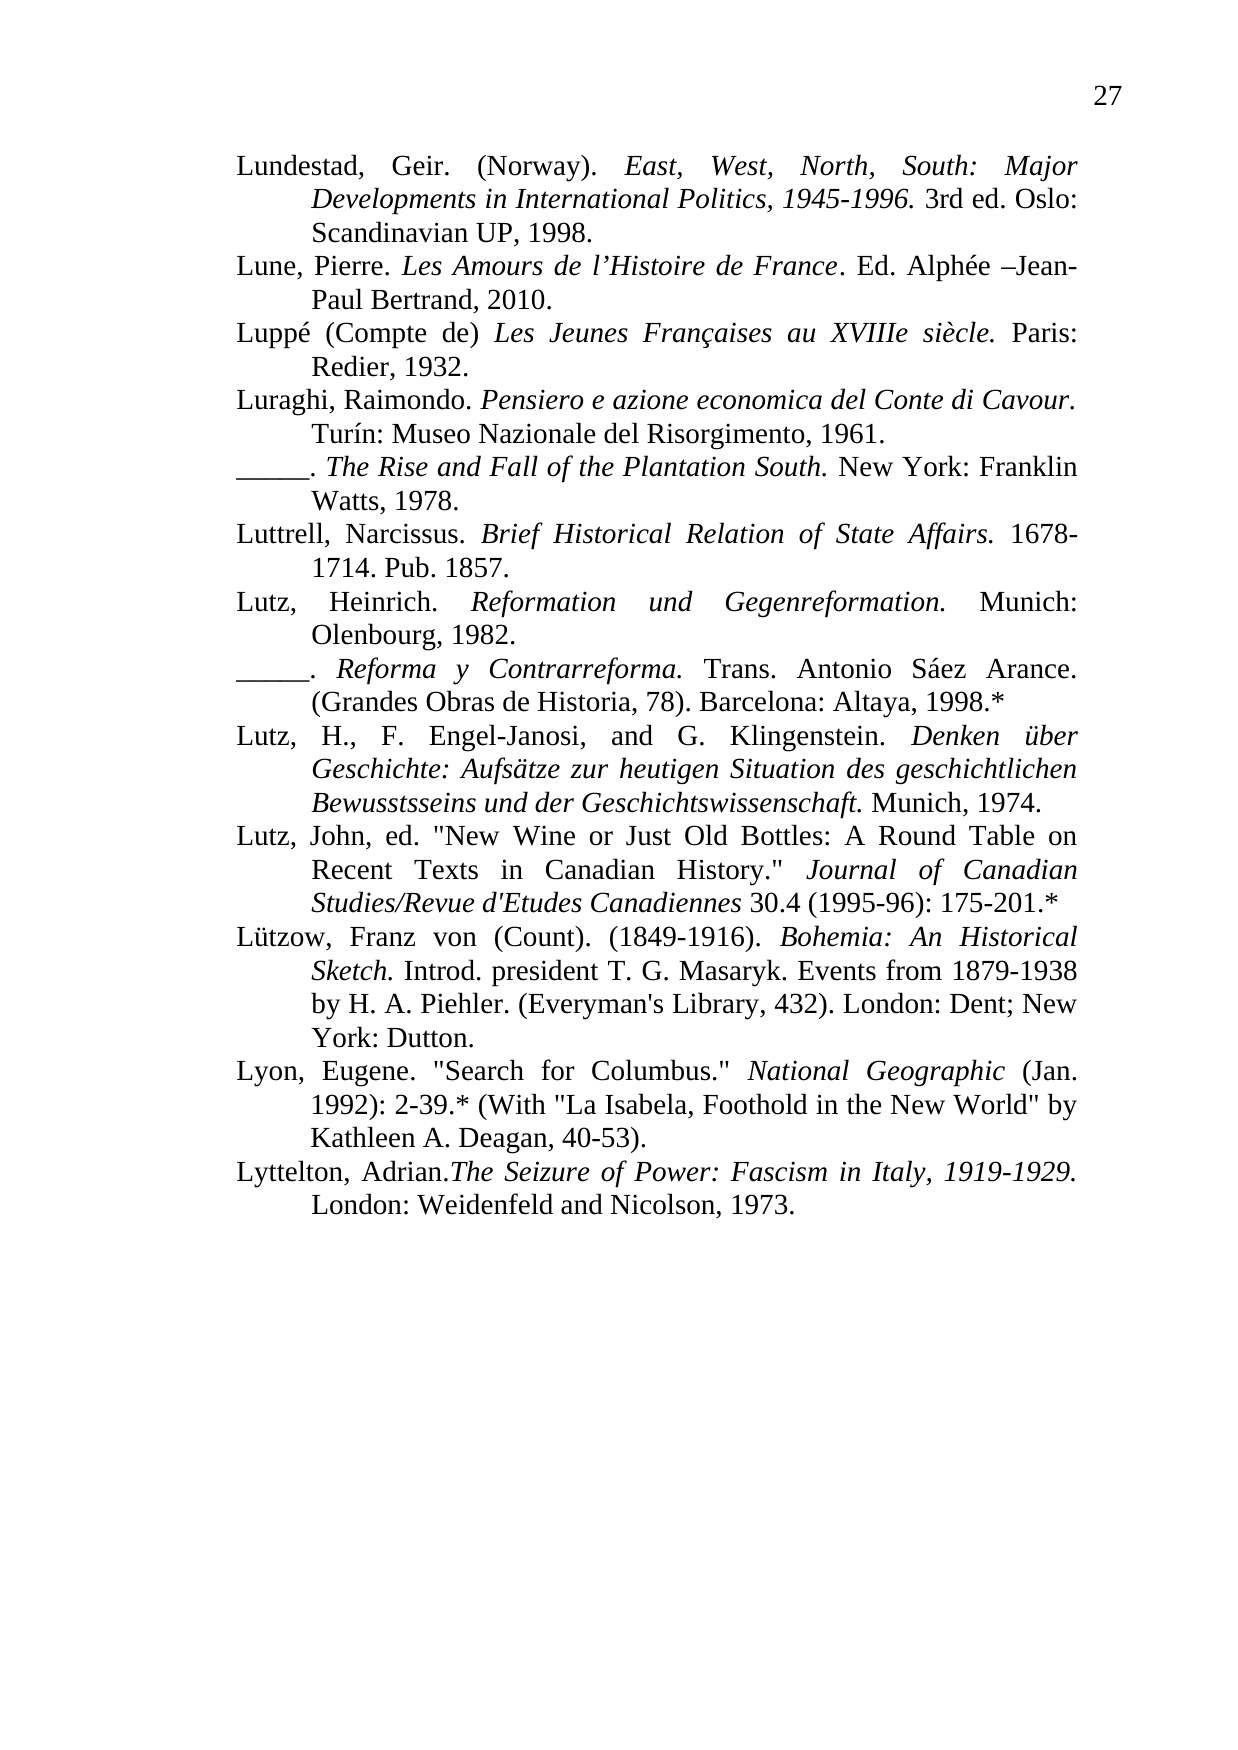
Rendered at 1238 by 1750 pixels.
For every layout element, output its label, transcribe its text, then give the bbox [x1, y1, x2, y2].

text _____. Reforma y Contrarreforma. Trans. Antonio Sáez Arance. (Grandes Obras de Historia, 78). Barcelona: Altaya, 1998.* [236, 651, 1078, 718]
text Luttrell, Narcissus. Brief Historical Relation of State Affairs. 1678-1714. Pub. 1857. [236, 517, 1078, 584]
text Luraghi, Raimondo. Pensiero e azione economica del Conte di Cavour. Turín: Museo Nazionale del Risorgimento, 1961. [236, 382, 1077, 449]
text Lützow, Franz von (Count). (1849-1916). Bohemia: An Historical Sketch. Introd. president T. G. Masaryk. Events from 1879-1938 by H. A. Piehler. (Everyman's Library, 432). London: Dent; New York: Dutton. [236, 919, 1078, 1053]
text Lutz, John, ed. "New Wine or Just Old Bottles: A Round Table on Recent Texts in Canadian History." Journal of Canadian Studies/Revue d'Etudes Canadiennes 30.4 (1995-96): 175-201.* [236, 818, 1078, 919]
text Lune, Pierre. Les Amours de l’Histoire de France. Ed. Alphée –Jean-Paul Bertrand, 2010. [236, 248, 1078, 315]
text Lutz, H., F. Engel-Janosi, and G. Klingenstein. Denken über Geschichte: Aufsätze zur heutigen Situation des geschichtlichen Bewusstsseins und der Geschichtswissenschaft. Munich, 1974. [236, 718, 1078, 818]
text Luppé (Compte de) Les Jeunes Françaises au XVIIIe siècle. Paris: Redier, 1932. [236, 315, 1078, 382]
text Lyttelton, Adrian.The Seizure of Power: Fascism in Italy, 1919-1929. London: Weidenfeld and Nicolson, 1973. [236, 1154, 1078, 1221]
text Lyon, Eugene. "Search for Columbus." National Geographic (Jan. 1992): 2-39.* (With "La Isabela, Foothold in the New World" by Kathleen A. Deagan, 40-53). [236, 1053, 1078, 1154]
text Lundestad, Geir. (Norway). East, West, North, South: Major Developments in International Politics, 1945-1996. 3rd ed. Oslo: Scandinavian UP, 1998. [236, 148, 1078, 248]
text _____. The Rise and Fall of the Plantation South. New York: Franklin Watts, 1978. [236, 449, 1078, 517]
text Lutz, Heinrich. Reformation und Gegenreformation. Munich: Olenbourg, 1982. [236, 584, 1078, 651]
